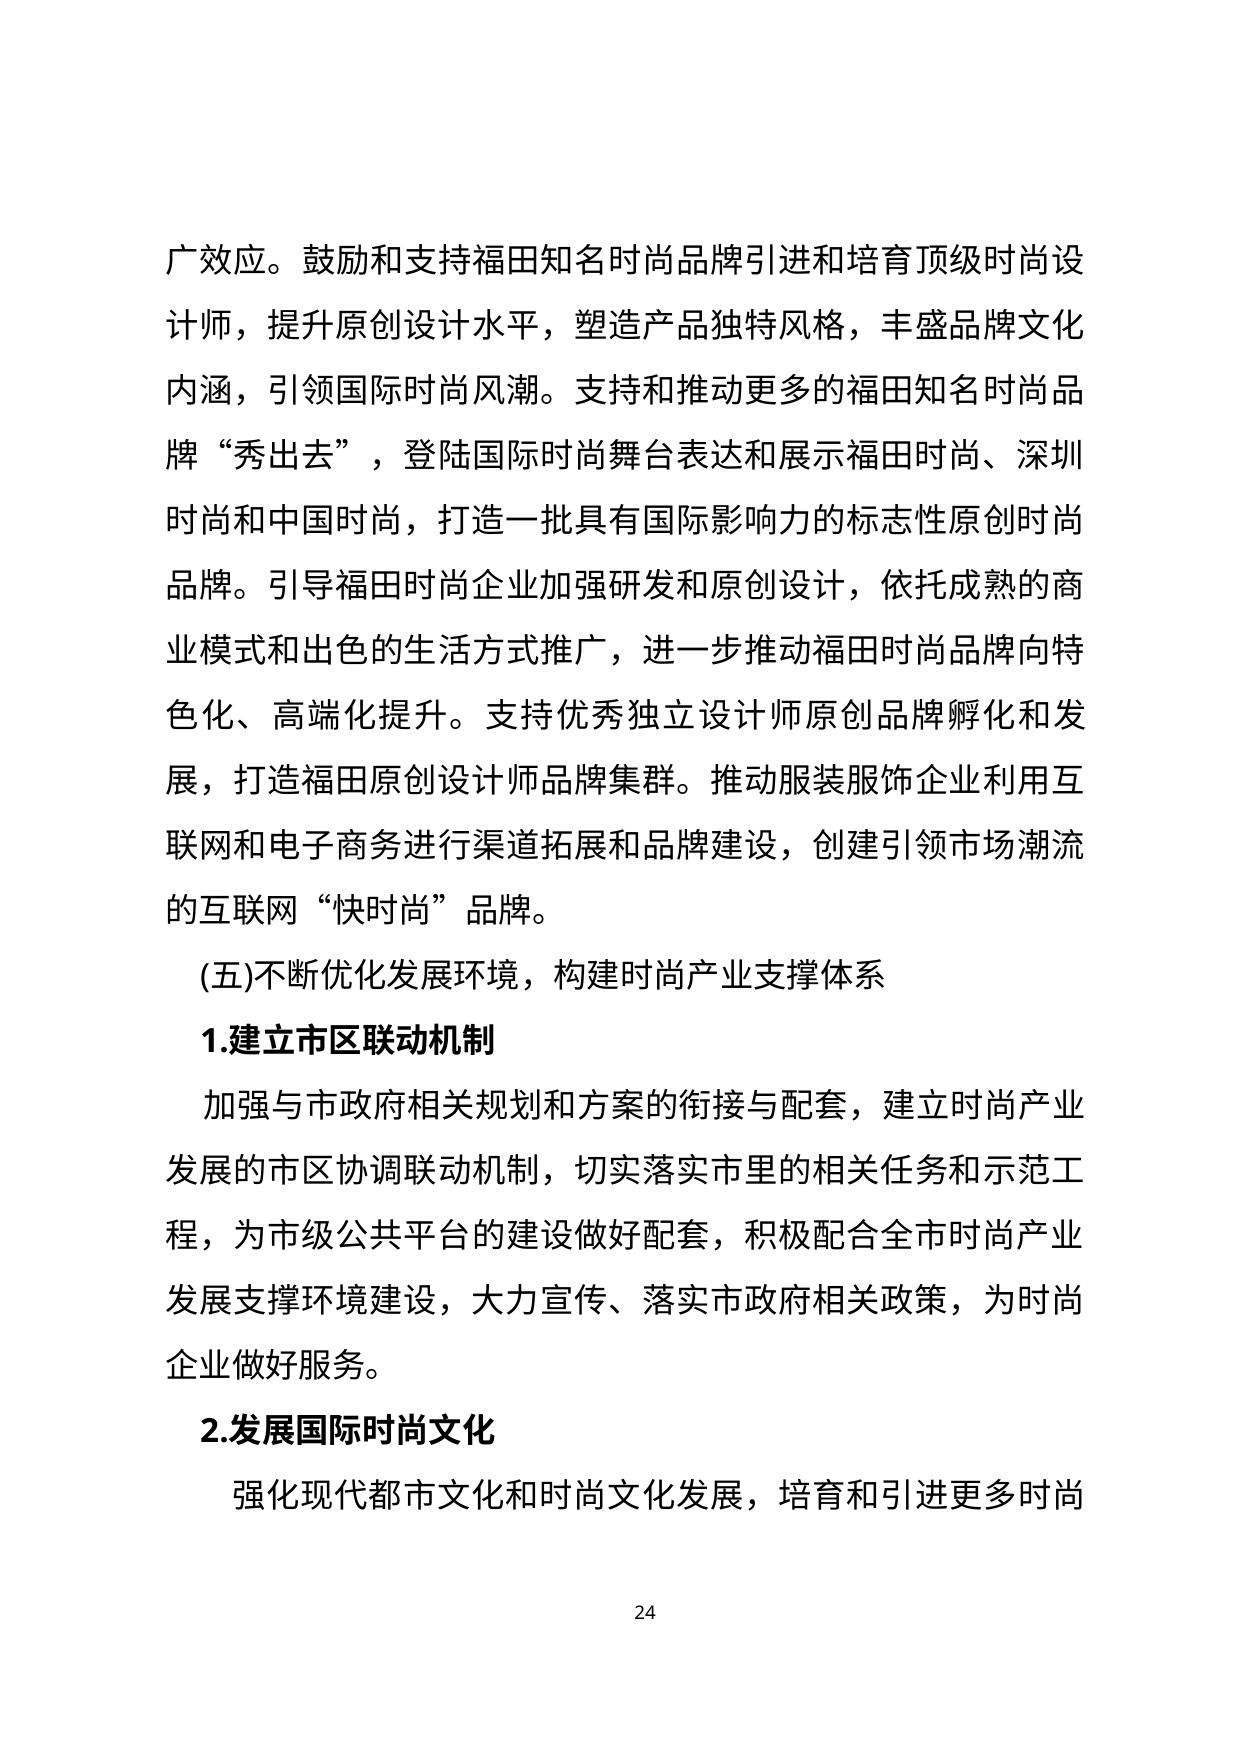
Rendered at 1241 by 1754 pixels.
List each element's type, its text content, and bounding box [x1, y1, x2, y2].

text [165, 1461, 1087, 1526]
subtitle 1.建立市区联动机制 [165, 1006, 1087, 1071]
text 加强与市政府相关规划和方案的衔接与配套，建立时尚产业发展的市区协调联动机制，切实落实市里的相关任务和示范工程，为市级公共平台的建设做好配套，积极配合全市时尚产业发展支撑环境建设，大力宣传、落实市政府相关政策，为时尚企业做好服务。 [165, 1071, 1087, 1396]
subtitle 2.发展国际时尚文化 [165, 1396, 1087, 1461]
subtitle (五)不断优化发展环境，构建时尚产业支撑体系 [165, 941, 1087, 1006]
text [165, 226, 1087, 941]
